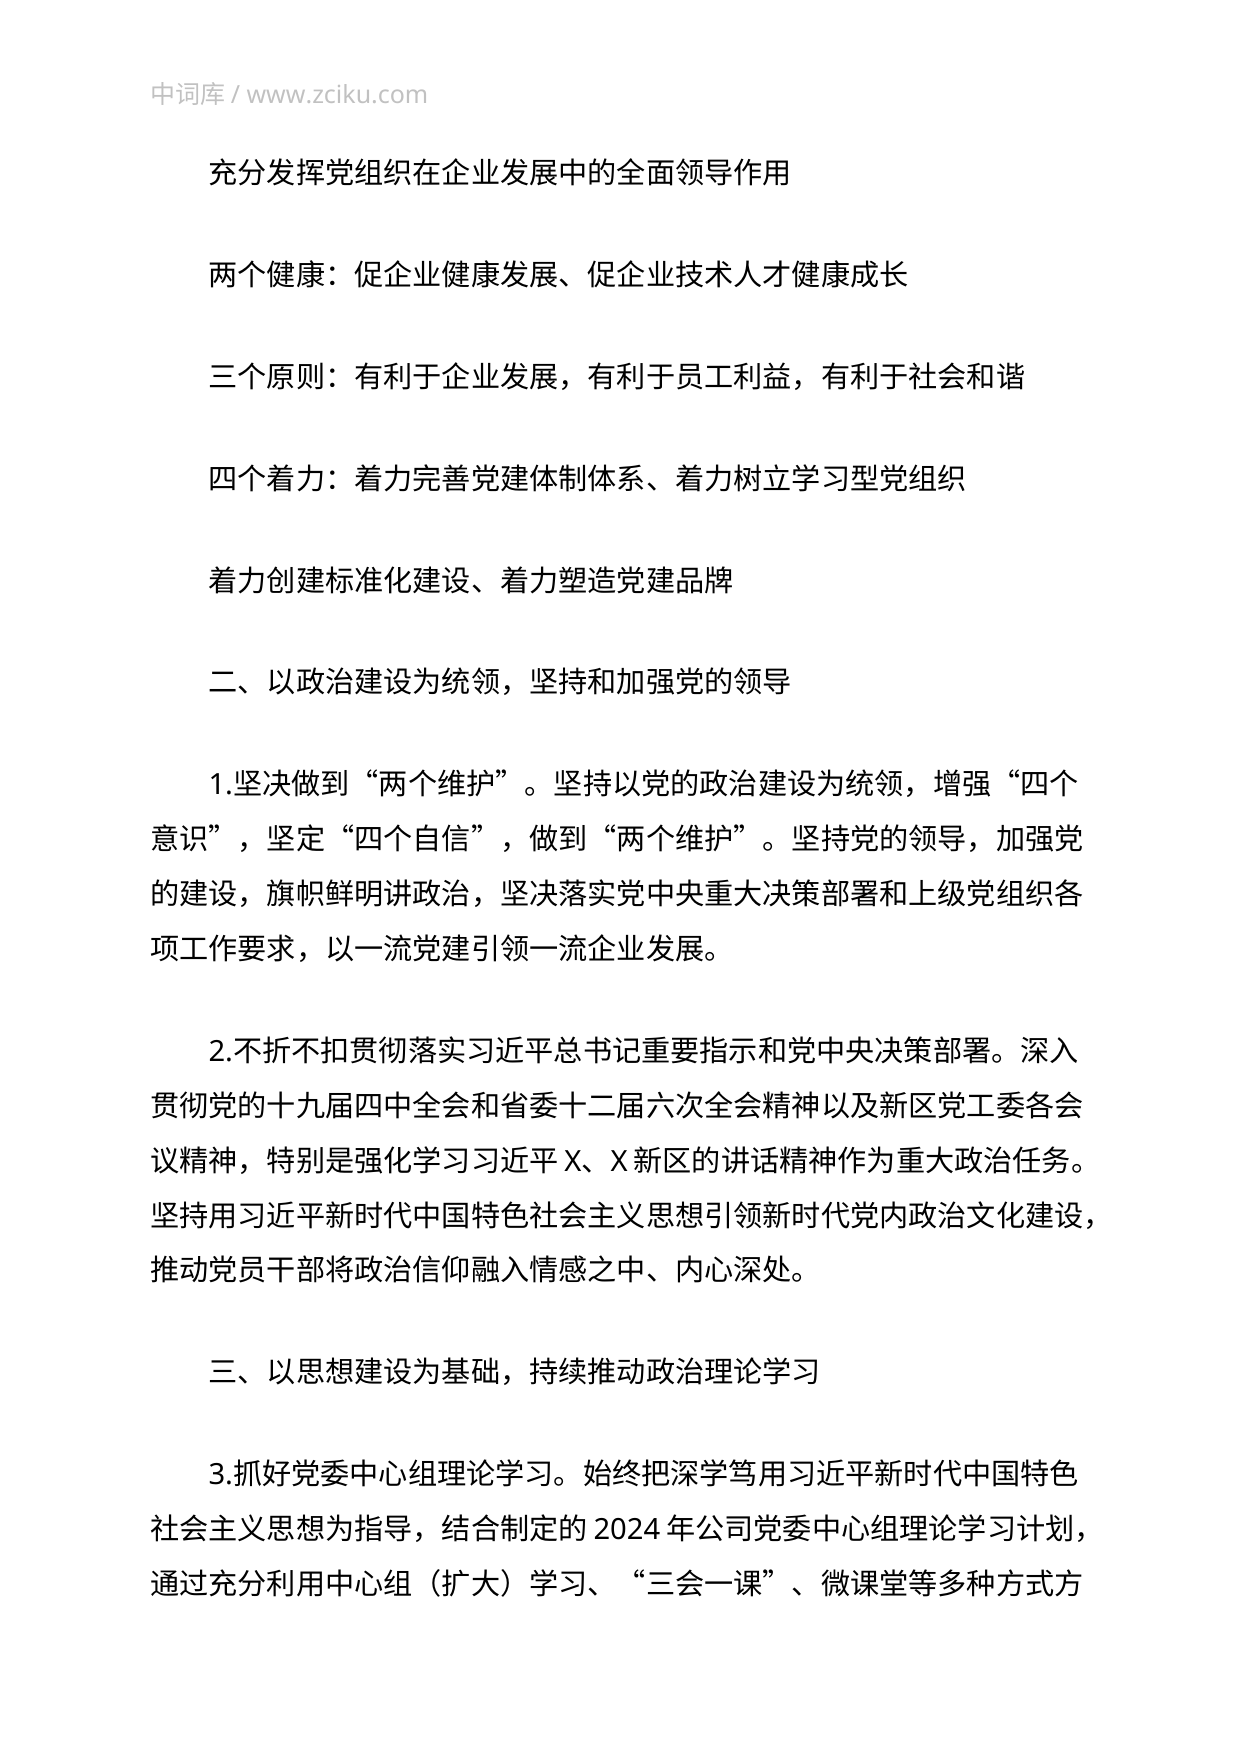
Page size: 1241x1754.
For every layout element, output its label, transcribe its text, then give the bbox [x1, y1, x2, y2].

text 二、以政治建设为统领，坚持和加强党的领导 [150, 659, 1090, 701]
text 两个健康：促企业健康发展、促企业技术人才健康成长 [150, 252, 1090, 294]
text 1.坚决做到“两个维护”。坚持以党的政治建设为统领，增强“四个意识”，坚定“四个自信”，做到“两个维护”。坚持党的领导，加强党的建设，旗帜鲜明讲政治，坚决落实党中央重大决策部署和上级党组织各项工作要求，以一流党建引领一流企业发展。 [150, 761, 1090, 968]
text 四个着力：着力完善党建体制体系、着力树立学习型党组织 [150, 455, 1090, 498]
text 着力创建标准化建设、着力塑造党建品牌 [150, 557, 1090, 599]
text 三、以思想建设为基础，持续推动政治理论学习 [150, 1349, 1090, 1391]
text 三个原则：有利于企业发展，有利于员工利益，有利于社会和谐 [150, 353, 1090, 396]
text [150, 1451, 1090, 1603]
text 充分发挥党组织在企业发展中的全面领导作用 [150, 150, 1090, 192]
text 2.不折不扣贯彻落实习近平总书记重要指示和党中央决策部署。深入贯彻党的十九届四中全会和省委十二届六次全会精神以及新区党工委各会议精神，特别是强化学习习近平X、X新区的讲话精神作为重大政治任务。坚持用习近平新时代中国特色社会主义思想引领新时代党内政治文化建设，推动党员干部将政治信仰融入情感之中、内心深处。 [150, 1027, 1090, 1289]
